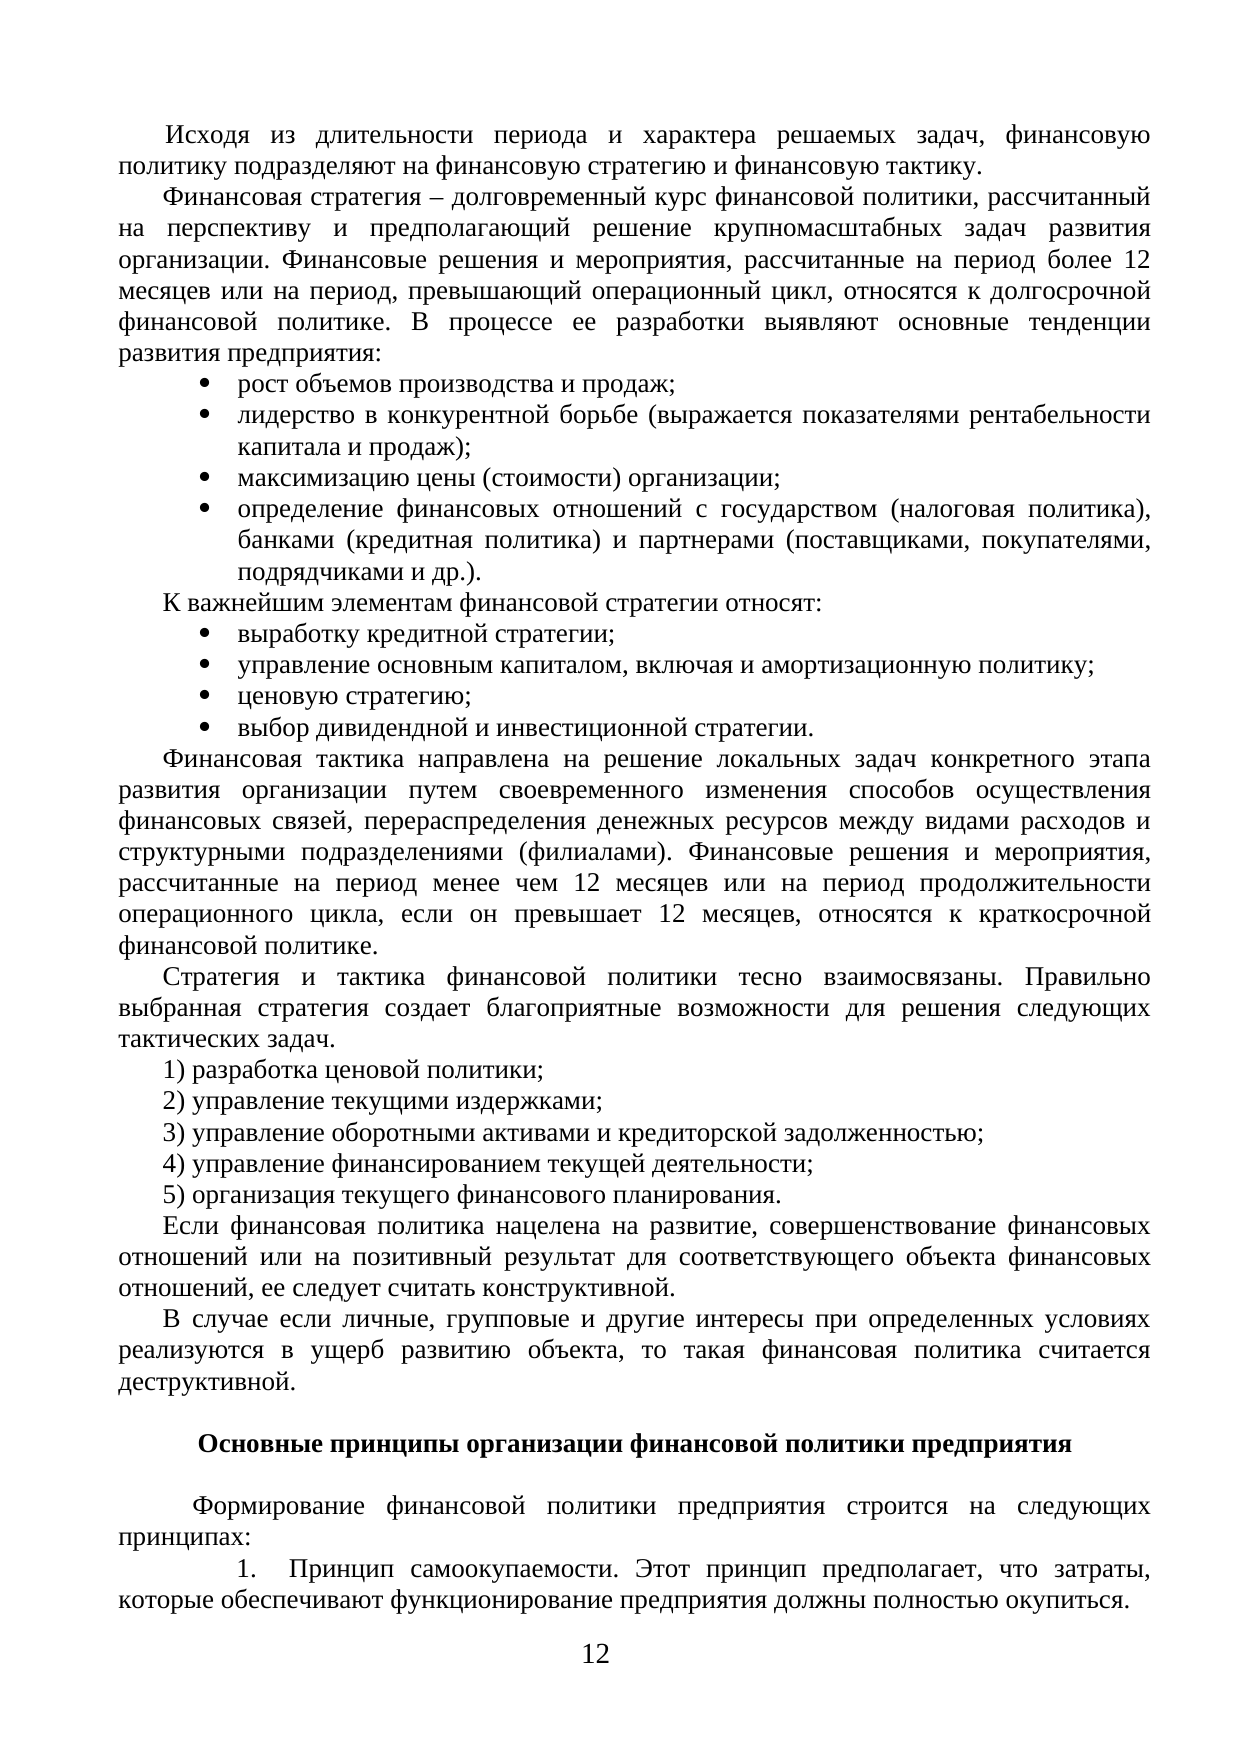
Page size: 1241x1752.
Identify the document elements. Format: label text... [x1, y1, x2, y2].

list определение финансовых отношений с государством (налоговая политика), банками (кредитная политика) и партнерами (поставщиками, покупателями, подрядчиками и др.). [200, 492, 1152, 586]
text Основные принципы организации финансовой политики предприятия [118, 1427, 1152, 1458]
text 1) разработка ценовой политики; [118, 1053, 1152, 1084]
text Стратегия и тактика финансовой политики тесно взаимосвязаны. Правильно выбранная стратегия создает благоприятные возможности для решения следующих тактических задач. [118, 960, 1152, 1053]
text Если финансовая политика нацелена на развитие, совершенствование финансовых отношений или на позитивный результат для соответствующего объекта финансовых отношений, ее следует считать конструктивной. [118, 1209, 1152, 1302]
text 5) организация текущего финансового планирования. [118, 1178, 1152, 1209]
text Исходя из длительности периода и характера решаемых задач, финансовую политику подразделяют на финансовую стратегию и финансовую тактику. [118, 118, 1152, 180]
text 3) управление оборотными активами и кредиторской задолженностью; [118, 1116, 1152, 1147]
text 4) управление финансированием текущей деятельности; [118, 1147, 1152, 1178]
text Финансовая тактика направлена на решение локальных задач конкретного этапа развития организации путем своевременного изменения способов осуществления финансовых связей, перераспределения денежных ресурсов между видами расходов и структурными подразделениями (филиалами). Финансовые решения и мероприятия, рассчитанные на период менее чем 12 месяцев или на период продолжительности операционного цикла, если он превышает 12 месяцев, относятся к краткосрочной финансовой политике. [118, 742, 1152, 960]
list управление основным капиталом, включая и амортизационную политику; [200, 648, 1152, 679]
list максимизацию цены (стоимости) организации; [200, 461, 1152, 492]
text В случае если личные, групповые и другие интересы при определенных условиях реализуются в ущерб развитию объекта, то такая финансовая политика считается деструктивной. [118, 1302, 1152, 1396]
list ценовую стратегию; [200, 679, 1152, 711]
list лидерство в конкурентной борьбе (выражается показателями рентабельности капитала и продаж); [200, 398, 1152, 461]
list Принцип самоокупаемости. Этот принцип предполагает, что затраты, которые обеспечивают функционирование предприятия должны полностью окупиться. [118, 1552, 1152, 1614]
text Финансовая стратегия – долговременный курс финансовой политики, рассчитанный на перспективу и предполагающий решение крупномасштабных задач развития организации. Финансовые решения и мероприятия, рассчитанные на период более 12 месяцев или на период, превышающий операционный цикл, относятся к долгосрочной финансовой политике. В процессе ее разработки выявляют основные тенденции развития предприятия: [118, 180, 1152, 367]
text 2) управление текущими издержками; [118, 1084, 1152, 1116]
list выбор дивидендной и инвестиционной стратегии. [200, 711, 1152, 742]
list рост объемов производства и продаж; [200, 367, 1152, 398]
text Формирование финансовой политики предприятия строится на следующих принципах: [118, 1489, 1152, 1552]
text К важнейшим элементам финансовой стратегии относят: [118, 586, 1152, 617]
list выработку кредитной стратегии; [200, 617, 1152, 648]
